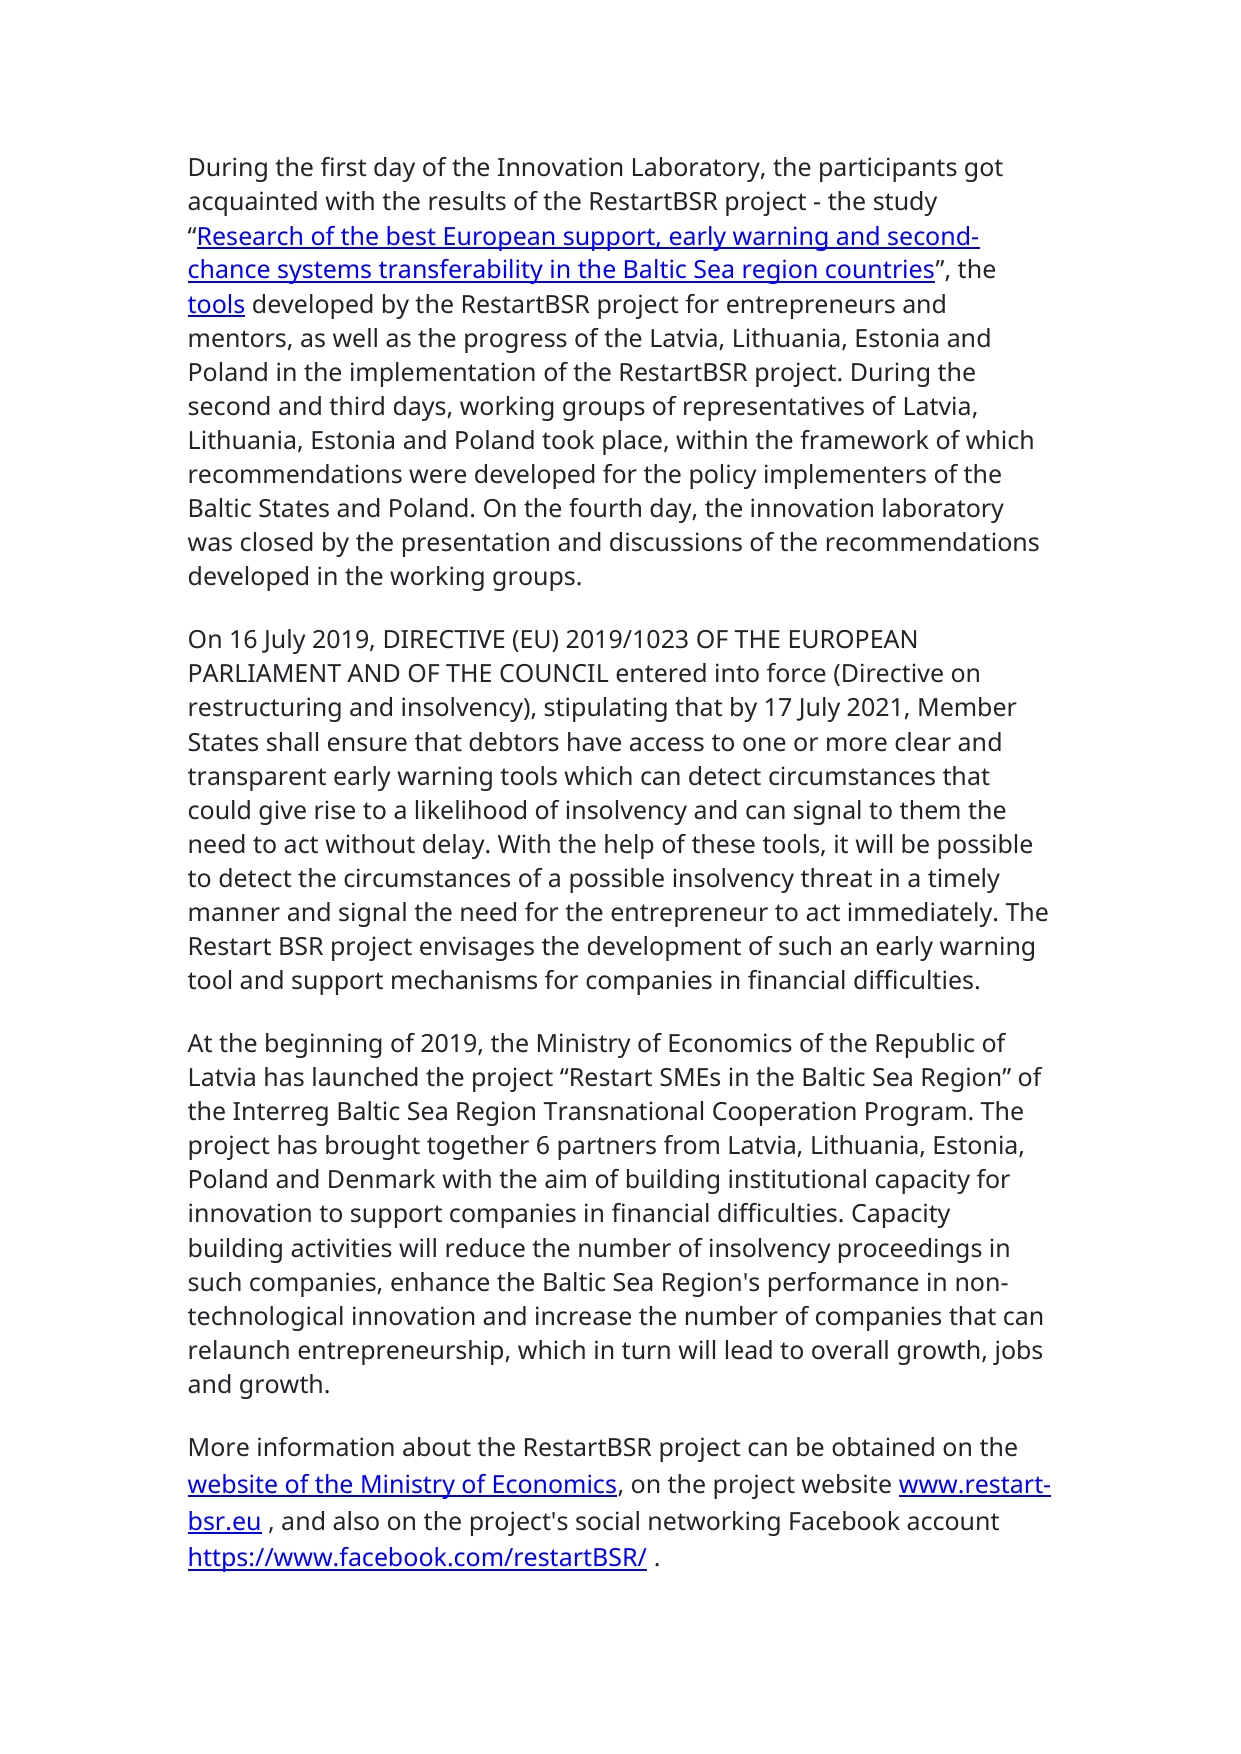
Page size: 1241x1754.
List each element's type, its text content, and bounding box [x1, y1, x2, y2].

text At the beginning of 2019, the Ministry of Economics of the Republic of Latvia has launched the project “Restart SMEs in the Baltic Sea Region” of the Interreg Baltic Sea Region Transnational Cooperation Program. The project has brought together 6 partners from Latvia, Lithuania, Estonia, Poland and Denmark with the aim of building institutional capacity for innovation to support companies in financial difficulties. Capacity building activities will reduce the number of insolvency proceedings in such companies, enhance the Baltic Sea Region's performance in non-technological innovation and increase the number of companies that can relaunch entrepreneurship, which in turn will lead to overall growth, jobs and growth. [187, 1026, 1053, 1401]
text More information about the RestartBSR project can be obtained on the website of the Ministry of Economics, on the project website www.restart-bsr.eu , and also on the project's social networking Facebook account https://www.facebook.com/restartBSR/ . [187, 1430, 1053, 1574]
text During the first day of the Innovation Laboratory, the participants got acquainted with the results of the RestartBSR project - the study “Research of the best European support, early warning and second-chance systems transferability in the Baltic Sea region countries”, the tools developed by the RestartBSR project for entrepreneurs and mentors, as well as the progress of the Latvia, Lithuania, Estonia and Poland in the implementation of the RestartBSR project. During the second and third days, working groups of representatives of Latvia, Lithuania, Estonia and Poland took place, within the framework of which recommendations were developed for the policy implementers of the Baltic States and Poland. On the fourth day, the innovation laboratory was closed by the presentation and discussions of the recommendations developed in the working groups. [187, 150, 1053, 593]
text On 16 July 2019, DIRECTIVE (EU) 2019/1023 OF THE EUROPEAN PARLIAMENT AND OF THE COUNCIL entered into force (Directive on restructuring and insolvency), stipulating that by 17 July 2021, Member States shall ensure that debtors have access to one or more clear and transparent early warning tools which can detect circumstances that could give rise to a likelihood of insolvency and can signal to them the need to act without delay. With the help of these tools, it will be possible to detect the circumstances of a possible insolvency threat in a timely manner and signal the need for the entrepreneur to act immediately. The Restart BSR project envisages the development of such an early warning tool and support mechanisms for companies in financial difficulties. [187, 622, 1053, 997]
